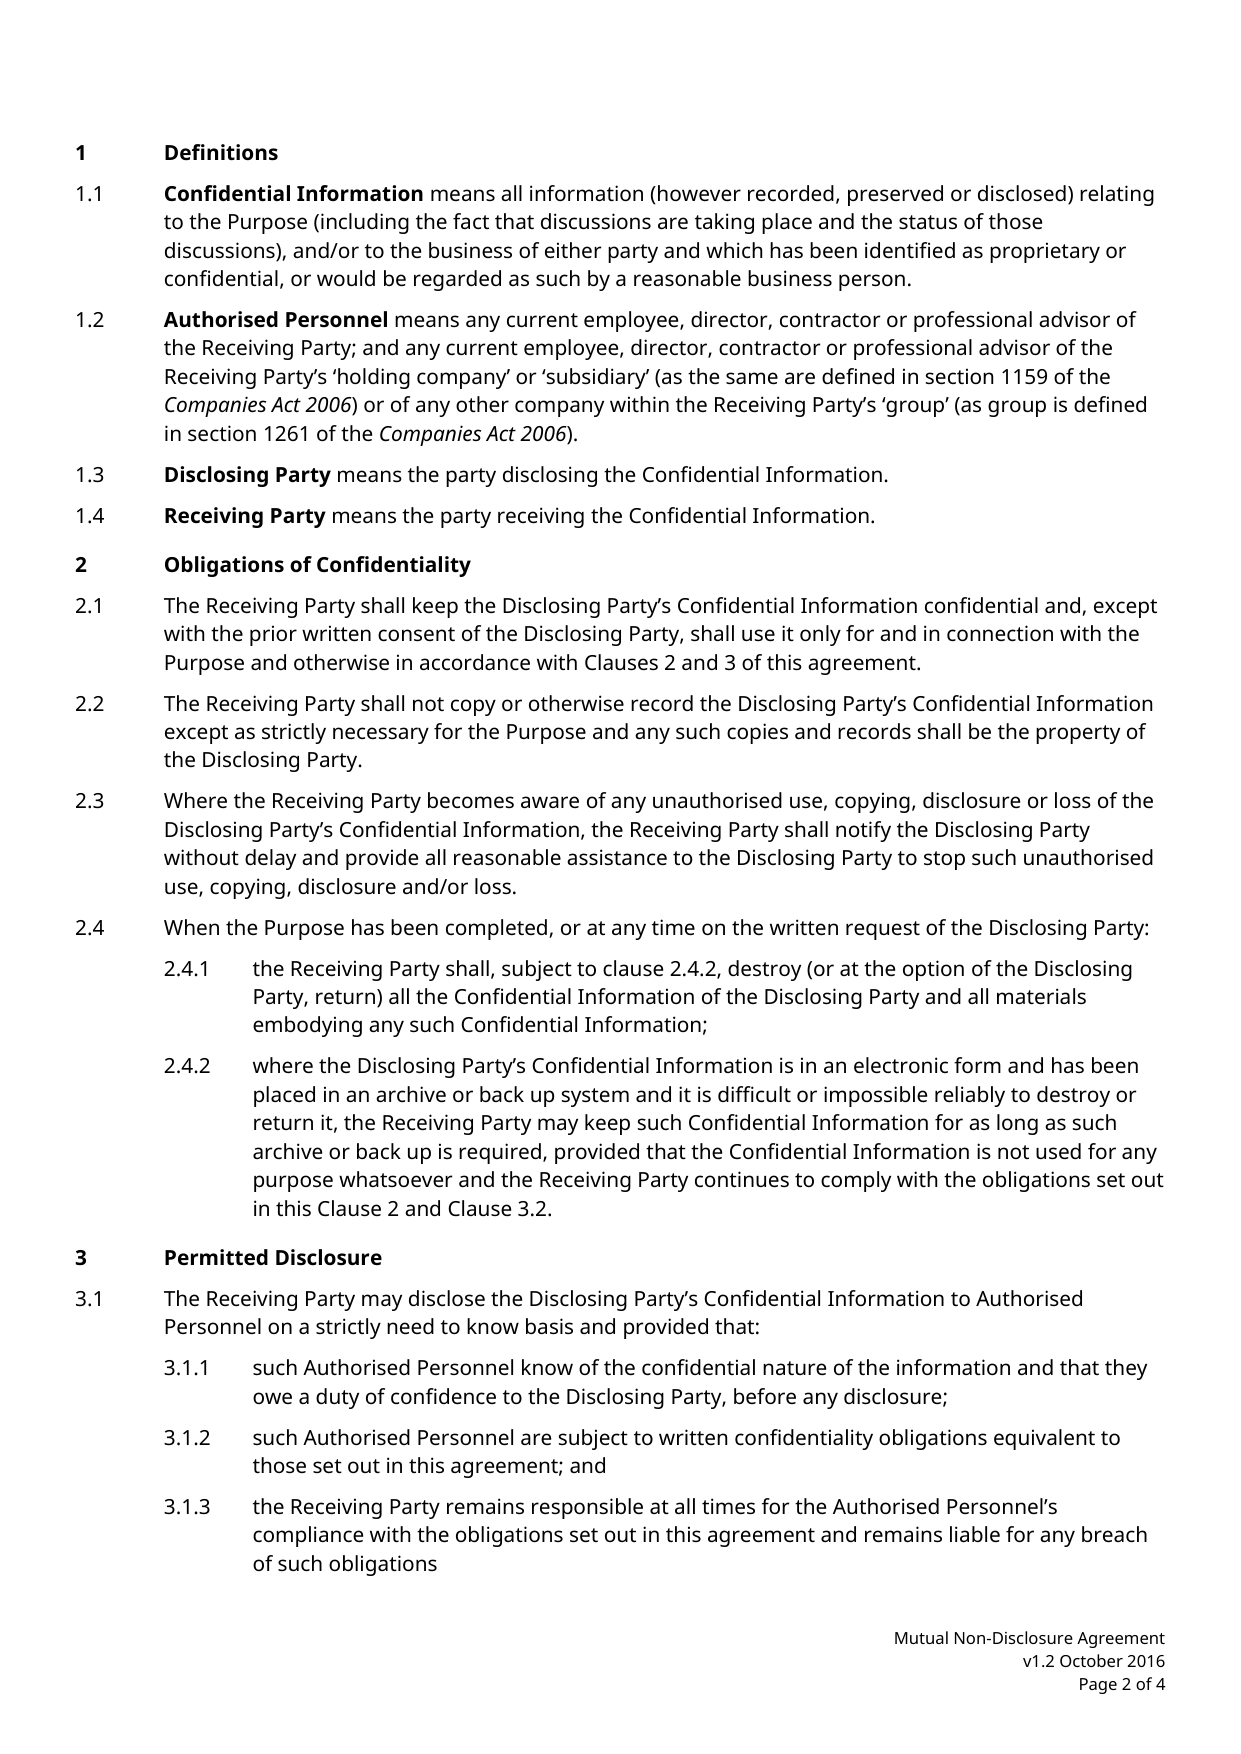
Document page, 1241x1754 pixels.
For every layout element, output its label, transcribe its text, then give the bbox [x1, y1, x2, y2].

text When the Purpose has been completed, or at any time on the written request of the Disclosing Party: [75, 913, 1165, 941]
subtitle Permitted Disclosure [75, 1243, 1165, 1271]
text Disclosing Party means the party disclosing the Confidential Information. [75, 460, 1165, 488]
text the Receiving Party shall, subject to clause 2.4.2, destroy (or at the option of the Disclosing Party, return) all the Confidential Information of the Disclosing Party and all materials embodying any such Confidential Information; [164, 954, 1165, 1039]
text such Authorised Personnel are subject to written confidentiality obligations equivalent to those set out in this agreement; and [164, 1423, 1165, 1479]
text such Authorised Personnel know of the confidential nature of the information and that they owe a duty of confidence to the Disclosing Party, before any disclosure; [164, 1353, 1165, 1410]
text The Receiving Party shall keep the Disclosing Party’s Confidential Information confidential and, except with the prior written consent of the Disclosing Party, shall use it only for and in connection with the Purpose and otherwise in accordance with Clauses 2 and 3 of this agreement. [75, 591, 1165, 676]
text The Receiving Party may disclose the Disclosing Party’s Confidential Information to Authorised Personnel on a strictly need to know basis and provided that: [75, 1284, 1165, 1341]
text the Receiving Party remains responsible at all times for the Authorised Personnel’s compliance with the obligations set out in this agreement and remains liable for any breach of such obligations [164, 1492, 1165, 1577]
subtitle Obligations of Confidentiality [75, 550, 1165, 578]
text The Receiving Party shall not copy or otherwise record the Disclosing Party’s Confidential Information except as strictly necessary for the Purpose and any such copies and records shall be the property of the Disclosing Party. [75, 689, 1165, 774]
text Receiving Party means the party receiving the Confidential Information. [75, 501, 1165, 529]
subtitle Definitions [75, 138, 1165, 166]
text where the Disclosing Party’s Confidential Information is in an electronic form and has been placed in an archive or back up system and it is difficult or impossible reliably to destroy or return it, the Receiving Party may keep such Confidential Information for as long as such archive or back up is required, provided that the Confidential Information is not used for any purpose whatsoever and the Receiving Party continues to comply with the obligations set out in this Clause 2 and Clause 3.2. [164, 1052, 1165, 1222]
text Where the Receiving Party becomes aware of any unauthorised use, copying, disclosure or loss of the Disclosing Party’s Confidential Information, the Receiving Party shall notify the Disclosing Party without delay and provide all reasonable assistance to the Disclosing Party to stop such unauthorised use, copying, disclosure and/or loss. [75, 787, 1165, 900]
text Confidential Information means all information (however recorded, preserved or disclosed) relating to the Purpose (including the fact that discussions are taking place and the status of those discussions), and/or to the business of either party and which has been identified as proprietary or confidential, or would be regarded as such by a reasonable business person. [75, 179, 1165, 293]
text Authorised Personnel means any current employee, director, contractor or professional advisor of the Receiving Party; and any current employee, director, contractor or professional advisor of the Receiving Party’s ‘holding company’ or ‘subsidiary’ (as the same are defined in section 1159 of the Companies Act 2006) or of any other company within the Receiving Party’s ‘group’ (as group is defined in section 1261 of the Companies Act 2006). [75, 305, 1165, 447]
